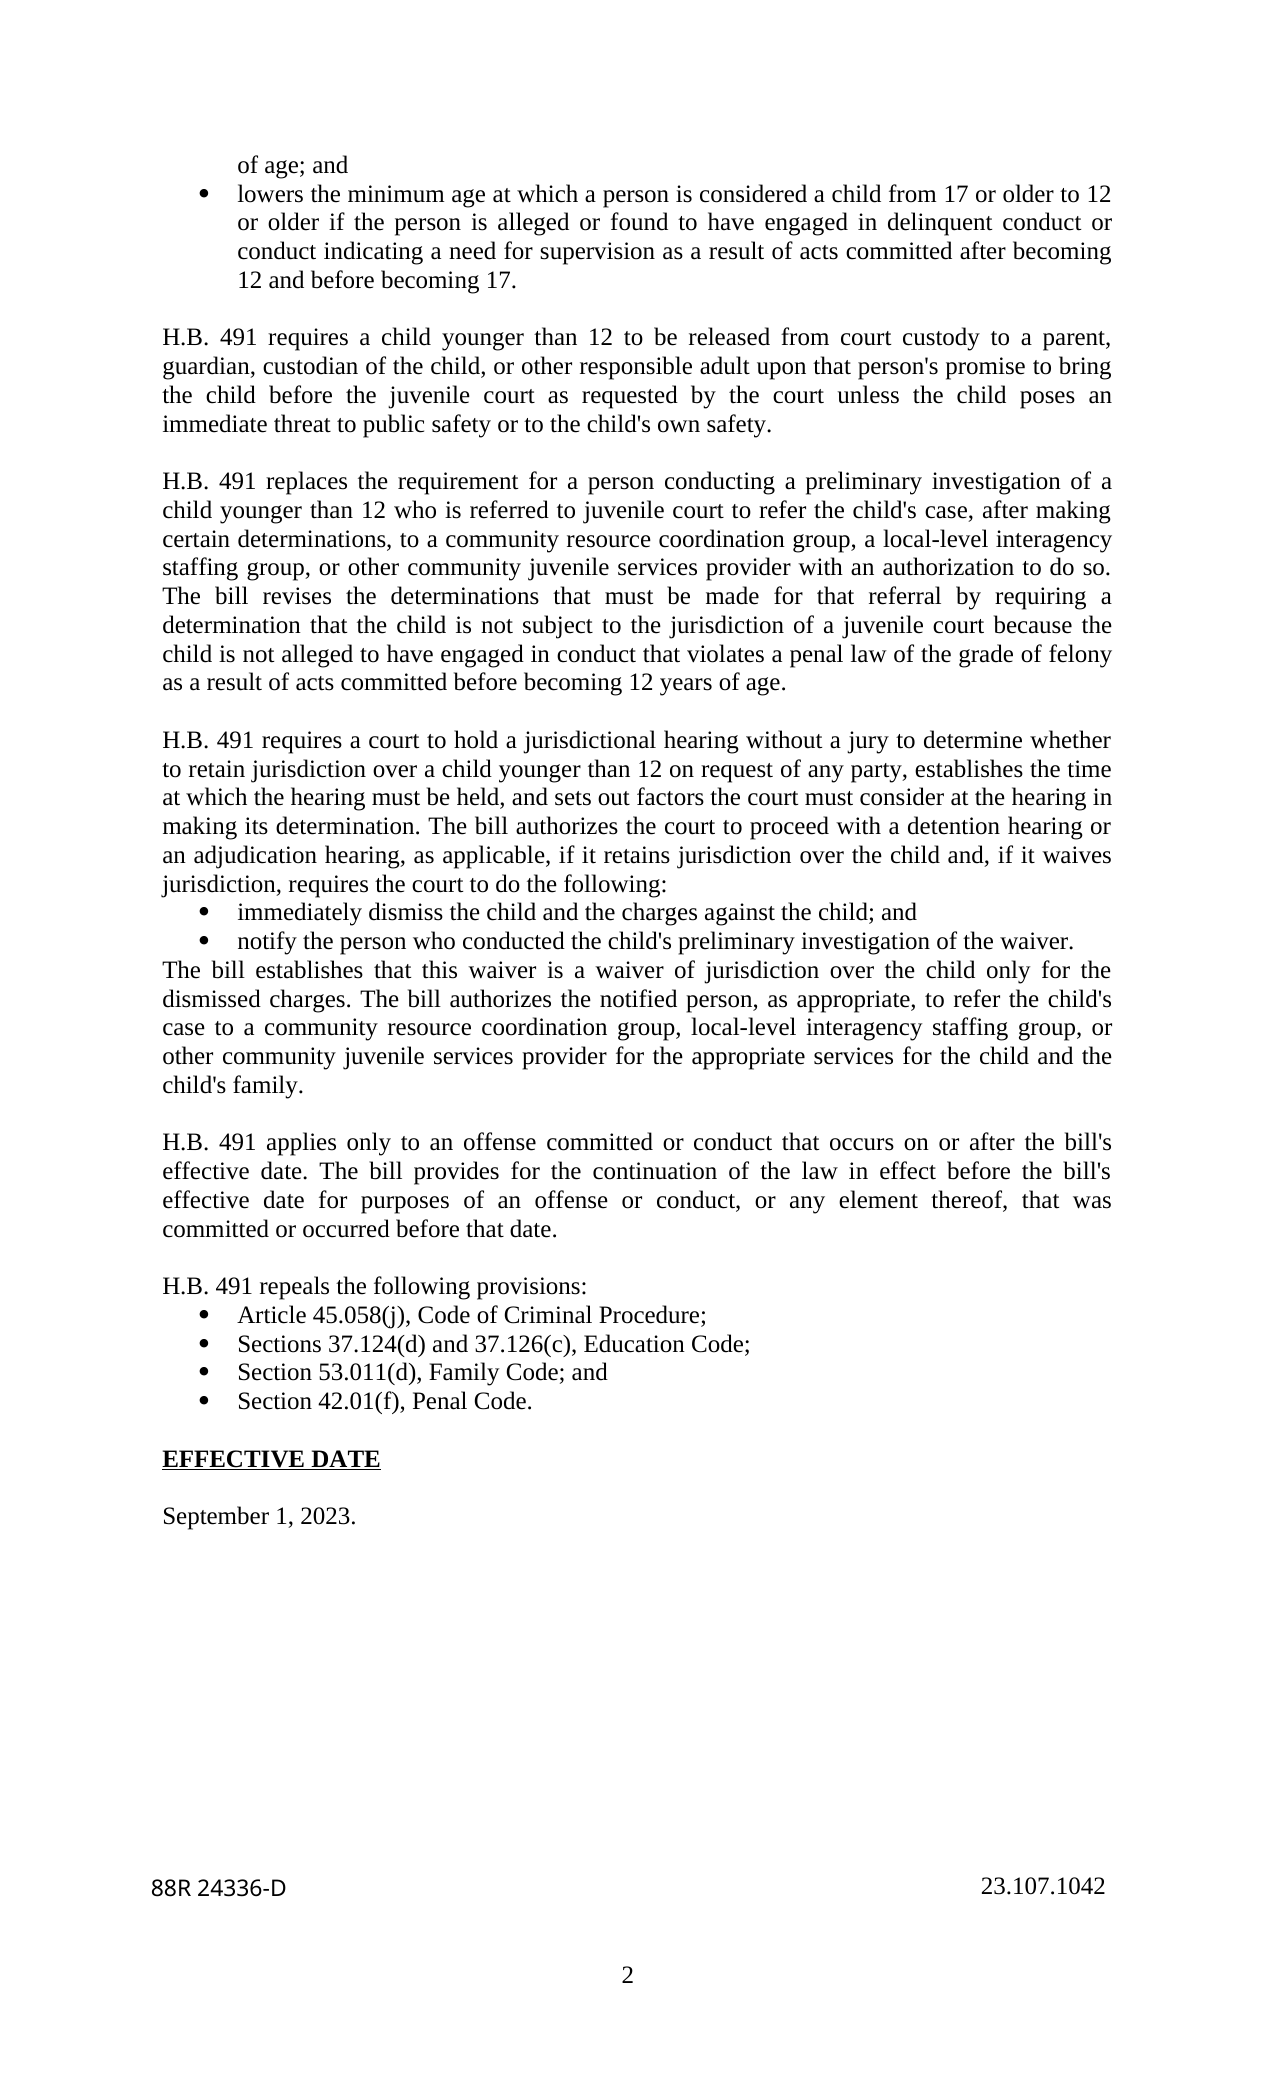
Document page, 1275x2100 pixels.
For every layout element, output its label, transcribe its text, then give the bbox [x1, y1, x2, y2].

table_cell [150, 150, 1125, 1444]
table_cell EFFECTIVE DATE September 1, 2023. [150, 1444, 1125, 1559]
